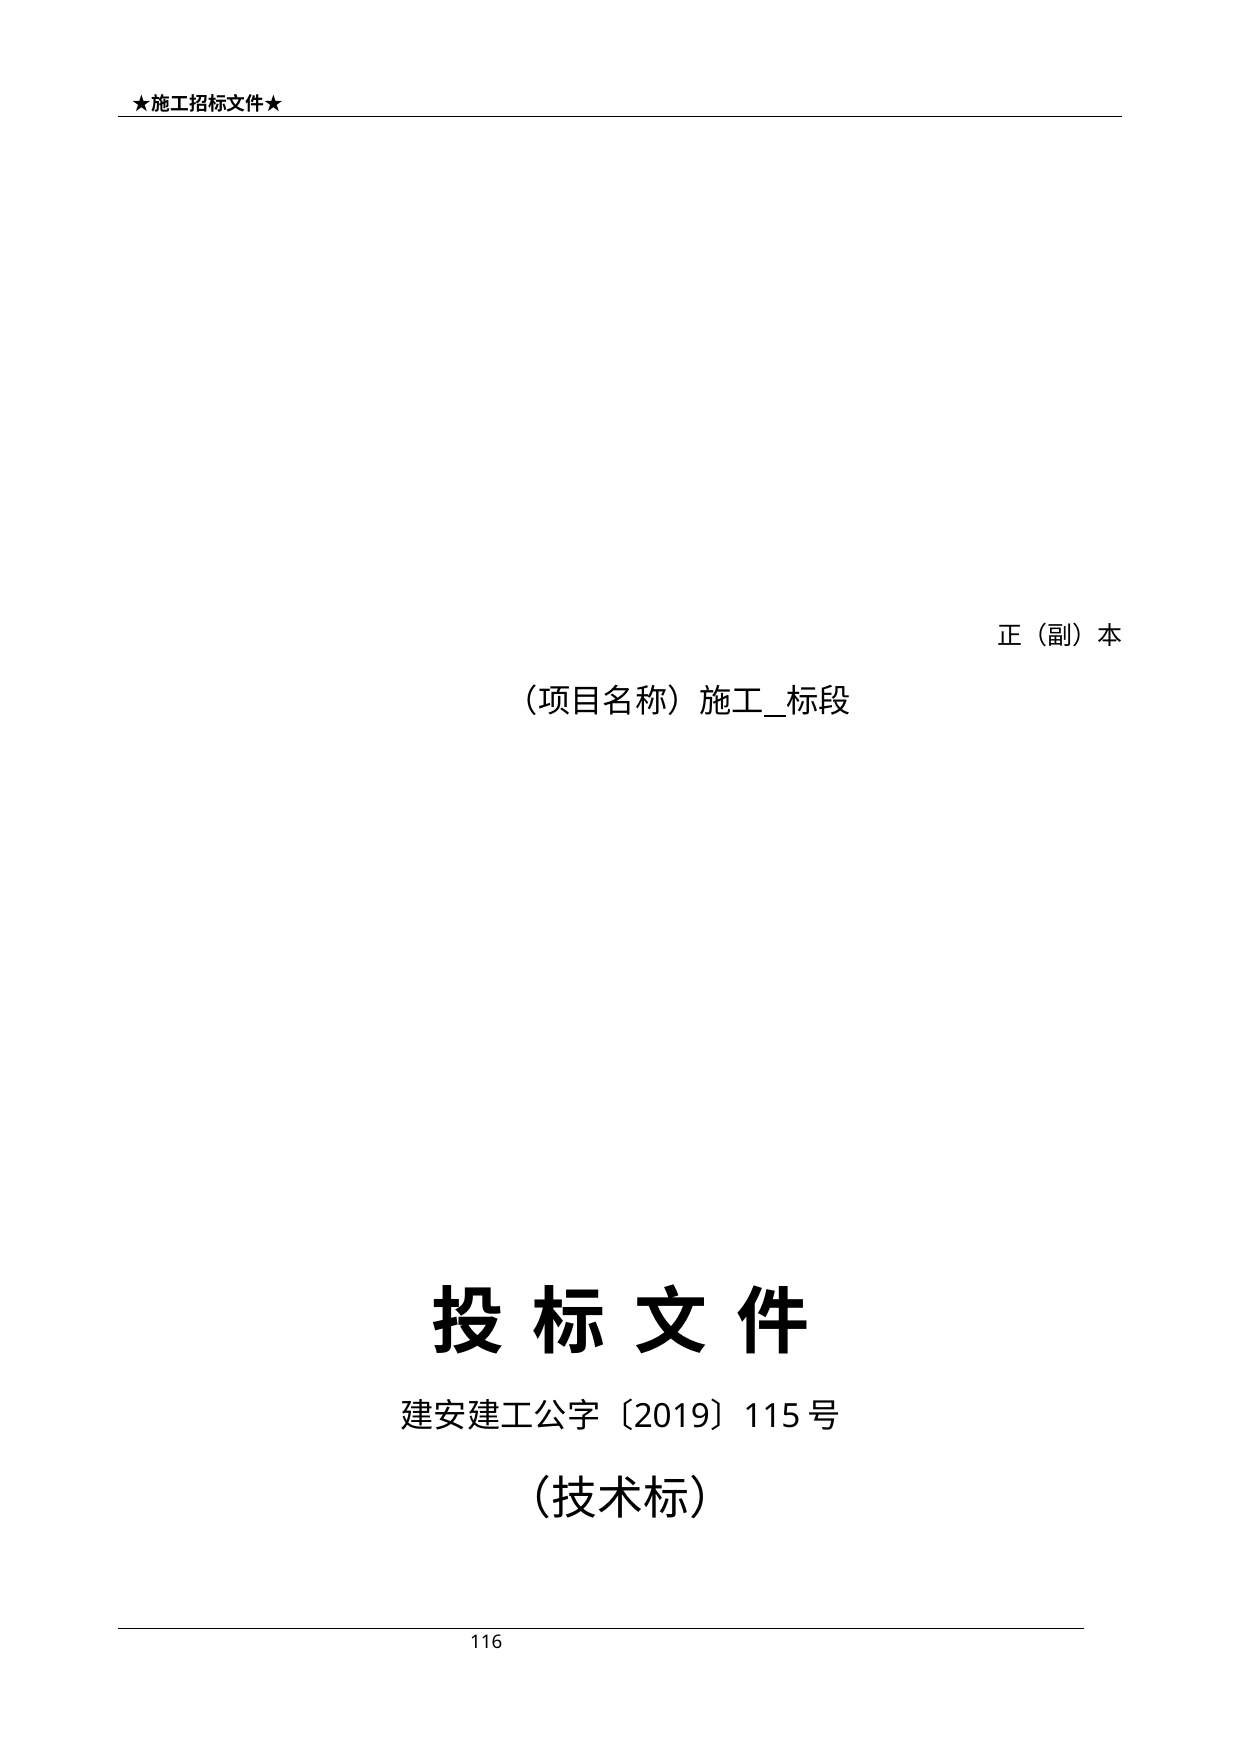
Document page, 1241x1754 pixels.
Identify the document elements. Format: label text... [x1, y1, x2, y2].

text 建安建工公字〔2019〕115号 [118, 1381, 1122, 1446]
text 投 标 文 件 [118, 1251, 1122, 1381]
text （项目名称）施工 标段 [118, 666, 1122, 731]
text 正（副）本 [118, 601, 1122, 666]
text （技术标） [118, 1446, 1122, 1543]
